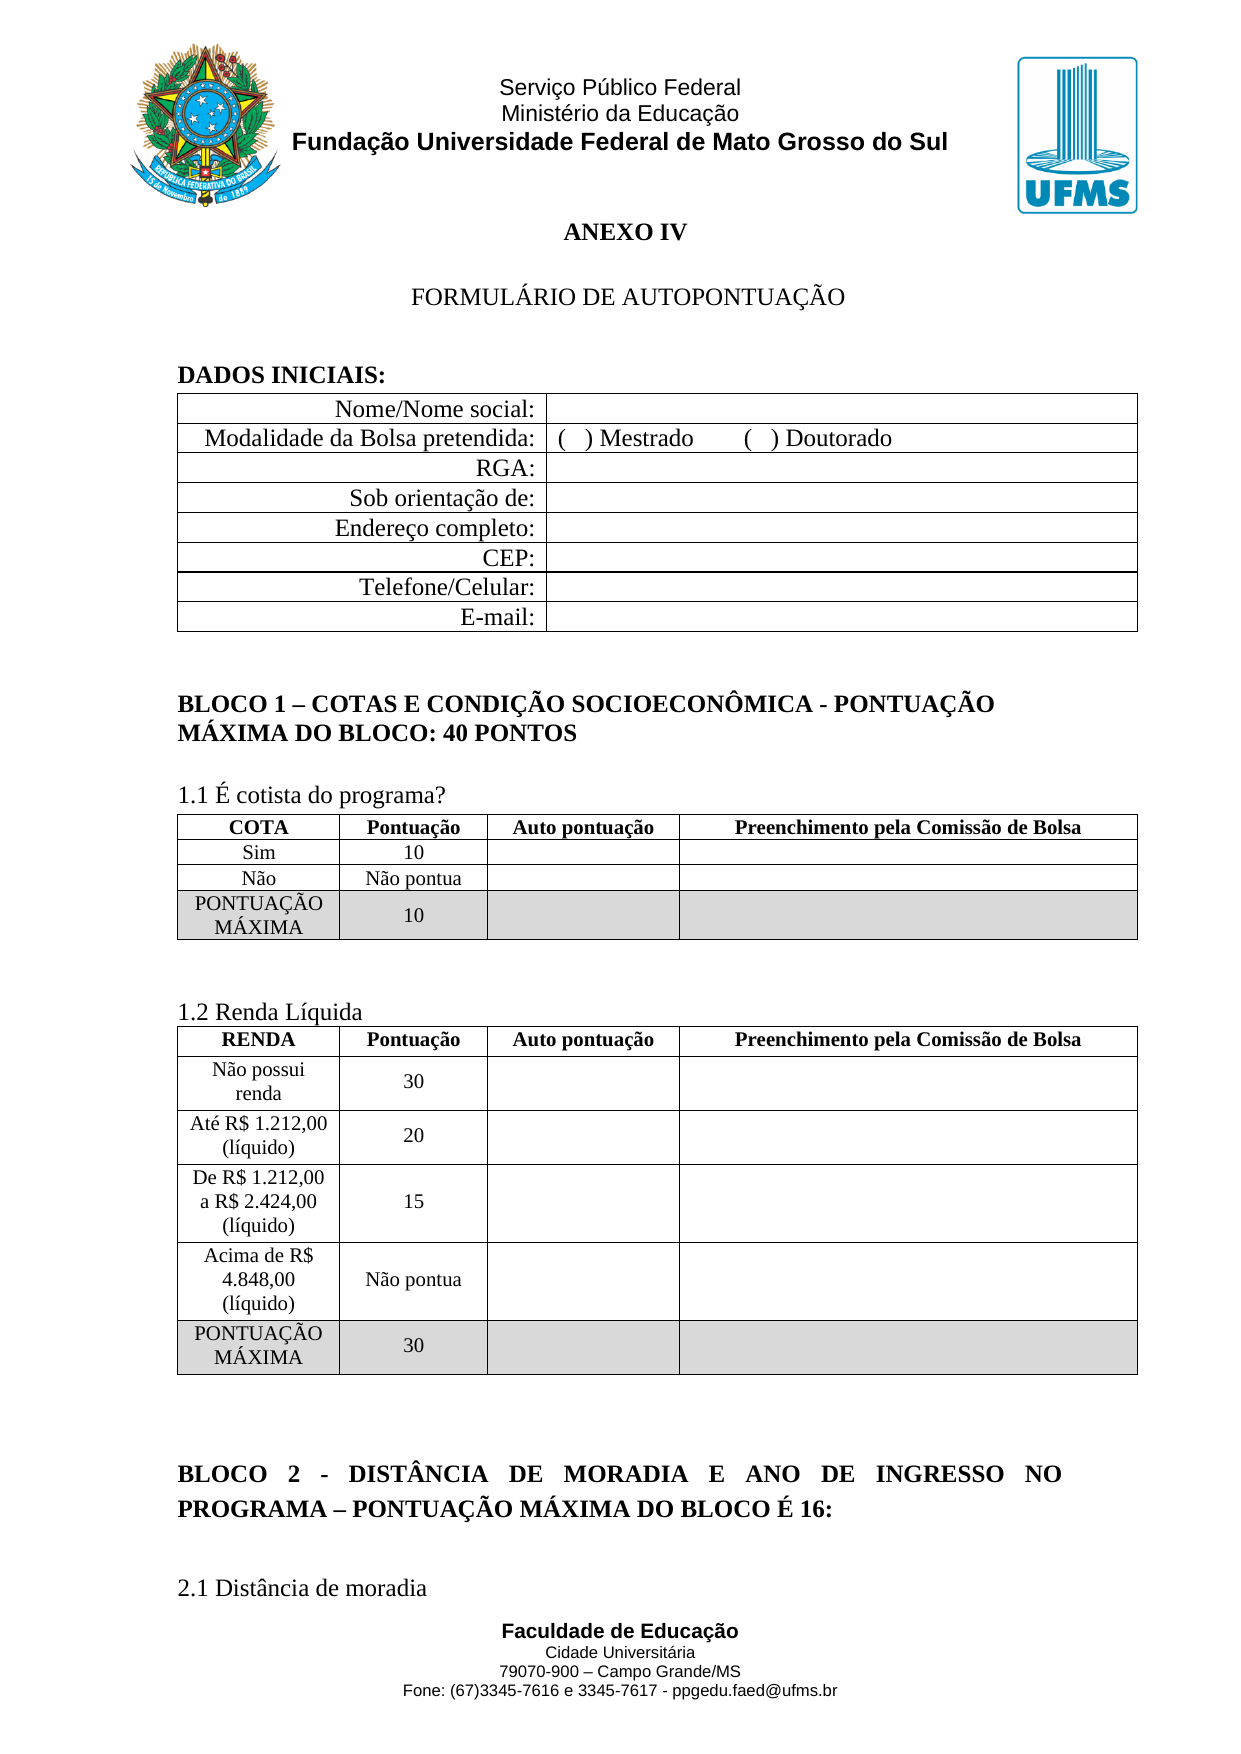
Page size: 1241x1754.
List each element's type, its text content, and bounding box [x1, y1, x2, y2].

table_cell Não pontua [340, 865, 487, 889]
table_cell E-mail: [178, 602, 546, 631]
table_cell PONTUAÇÃO MÁXIMA [178, 1321, 339, 1374]
table_cell Sob orientação de: [178, 483, 546, 512]
table_cell [488, 1243, 679, 1320]
text BLOCO 2 - DISTÂNCIA DE MORADIA E ANO DE INGRESSO NO PROGRAMA – PONTUAÇÃO MÁXIMA DO BLOCO É 16: [177, 1459, 1063, 1522]
text BLOCO 1 – COTAS E CONDIÇÃO SOCIOECONÔMICA - PONTUAÇÃO MÁXIMA DO BLOCO: 40 PONTOS [177, 689, 1063, 747]
table_cell RGA: [178, 453, 546, 482]
table_cell CEP: [178, 543, 546, 571]
table_header RENDA [178, 1027, 339, 1056]
text FORMULÁRIO DE AUTOPONTUAÇÃO [366, 282, 891, 311]
table_header Preenchimento pela Comissão de Bolsa [680, 815, 1137, 839]
table_cell Não [178, 865, 339, 889]
table_cell [680, 840, 1137, 864]
table_cell [547, 453, 1137, 482]
picture [129, 43, 281, 207]
table_cell [547, 573, 1137, 601]
table_cell Não pontua [340, 1243, 487, 1320]
table_cell ( ) Mestrado ( ) Doutorado [547, 424, 1137, 452]
table_cell De R$ 1.212,00 a R$ 2.424,00 (líquido) [178, 1165, 339, 1242]
picture [1020, 59, 1135, 211]
table_cell 10 [340, 891, 487, 939]
table_header COTA [178, 815, 339, 839]
table_header Auto pontuação [488, 815, 679, 839]
table_cell 30 [340, 1321, 487, 1374]
table_cell 15 [340, 1165, 487, 1242]
text 2.1 Distância de moradia [177, 1573, 1063, 1602]
table_cell 10 [340, 840, 487, 864]
table_cell Endereço completo: [178, 513, 546, 542]
table_header Auto pontuação [488, 1027, 679, 1056]
table_cell [488, 865, 679, 889]
table_cell [488, 1057, 679, 1110]
table_cell [680, 1321, 1137, 1374]
table_cell 20 [340, 1111, 487, 1164]
table_cell [488, 840, 679, 864]
table_cell [680, 891, 1137, 939]
table_cell [488, 1165, 679, 1242]
text ANEXO IV [365, 217, 885, 246]
table_cell PONTUAÇÃO MÁXIMA [178, 891, 339, 939]
table_cell 30 [340, 1057, 487, 1110]
table_cell [680, 1111, 1137, 1164]
table_cell [488, 891, 679, 939]
text DADOS INICIAIS: [177, 360, 1063, 389]
table_cell Modalidade da Bolsa pretendida: [178, 424, 546, 452]
table_header Nome/Nome social: [178, 394, 546, 422]
text 1.1 É cotista do programa? [177, 781, 1063, 809]
table_cell Até R$ 1.212,00 (líquido) [178, 1111, 339, 1164]
table_header Preenchimento pela Comissão de Bolsa [680, 1027, 1137, 1056]
text 1.2 Renda Líquida [177, 997, 1063, 1026]
table_cell [547, 543, 1137, 571]
table_header Pontuação [340, 1027, 487, 1056]
table_cell [680, 1243, 1137, 1320]
table_cell Acima de R$ 4.848,00 (líquido) [178, 1243, 339, 1320]
table_cell [547, 483, 1137, 512]
table_cell [488, 1111, 679, 1164]
table_cell Telefone/Celular: [178, 573, 546, 601]
table_cell [680, 1165, 1137, 1242]
table_cell Não possui renda [178, 1057, 339, 1110]
table_header Pontuação [340, 815, 487, 839]
table_cell Sim [178, 840, 339, 864]
table_cell [547, 602, 1137, 631]
table_cell [488, 1321, 679, 1374]
table_cell [680, 1057, 1137, 1110]
table_cell [547, 513, 1137, 542]
table_cell [680, 865, 1137, 889]
table_header [547, 394, 1137, 422]
